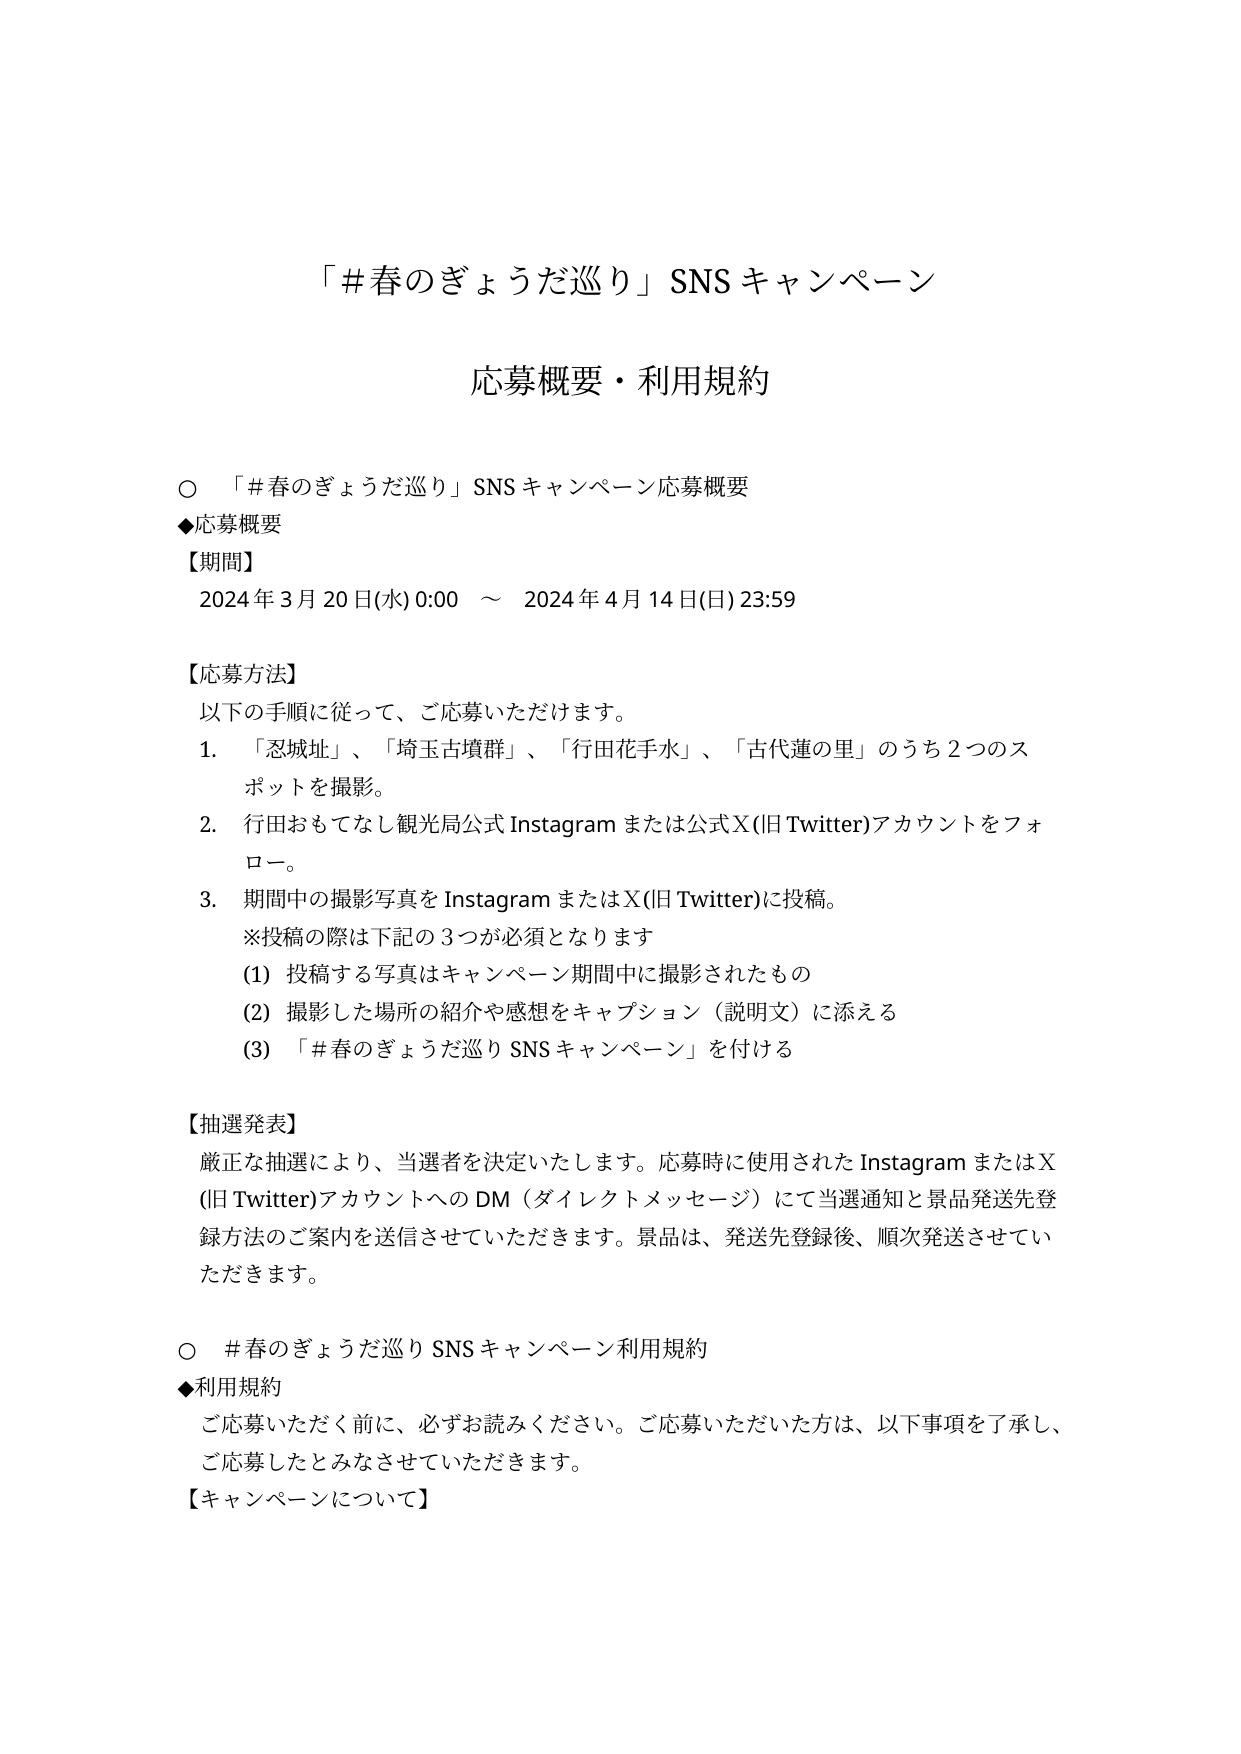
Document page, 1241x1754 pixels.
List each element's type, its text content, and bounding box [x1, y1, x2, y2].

text 【期間】 [177, 542, 1063, 579]
text 厳正な抽選により、当選者を決定いたします。応募時に使用されたInstagramまたはＸ(旧Twitter)アカウントへのDM（ダイレクトメッセージ）にて当選通知と景品発送先登録方法のご案内を送信させていただきます。景品は、発送先登録後、順次発送させていただきます。 [199, 1142, 1063, 1292]
list 期間中の撮影写真をInstagramまたはＸ(旧Twitter)に投稿。 [199, 879, 1063, 917]
title 「＃春のぎょうだ巡り」SNSキャンペーン [177, 242, 1063, 317]
text ご応募いただく前に、必ずお読みください。ご応募いただいた方は、以下事項を了承し、ご応募したとみなさせていただきます。 [199, 1404, 1063, 1479]
list 「＃春のぎょうだ巡り」SNSキャンペーン応募概要 [177, 467, 1063, 504]
text 以下の手順に従って、ご応募いただけます。 [199, 692, 1063, 729]
list 行田おもてなし観光局公式Instagramまたは公式Ｘ(旧Twitter)アカウントをフォロー。 [199, 804, 1063, 879]
text 【抽選発表】 [177, 1104, 1063, 1142]
list 「＃春のぎょうだ巡りSNSキャンペーン」を付ける [243, 1029, 1063, 1067]
list 「忍城址」、「埼玉古墳群」、「行田花手水」、「古代蓮の里」のうち２つのスポットを撮影。 [199, 729, 1063, 804]
list 撮影した場所の紹介や感想をキャプション（説明文）に添える [243, 992, 1063, 1029]
list ＃春のぎょうだ巡りSNSキャンペーン利用規約 [177, 1329, 1063, 1367]
text 【キャンペーンについて】 [177, 1479, 1063, 1517]
text 【応募方法】 [177, 654, 1063, 692]
text ◆応募概要 [177, 504, 1063, 542]
text 2024年3月20日(水) 0:00 ～ 2024年4月14日(日) 23:59 [199, 579, 1063, 617]
text ※投稿の際は下記の３つが必須となります [243, 917, 1063, 954]
list 投稿する写真はキャンペーン期間中に撮影されたもの [243, 954, 1063, 992]
text ◆利用規約 [177, 1367, 1063, 1404]
title 応募概要・利用規約 [177, 342, 1063, 417]
